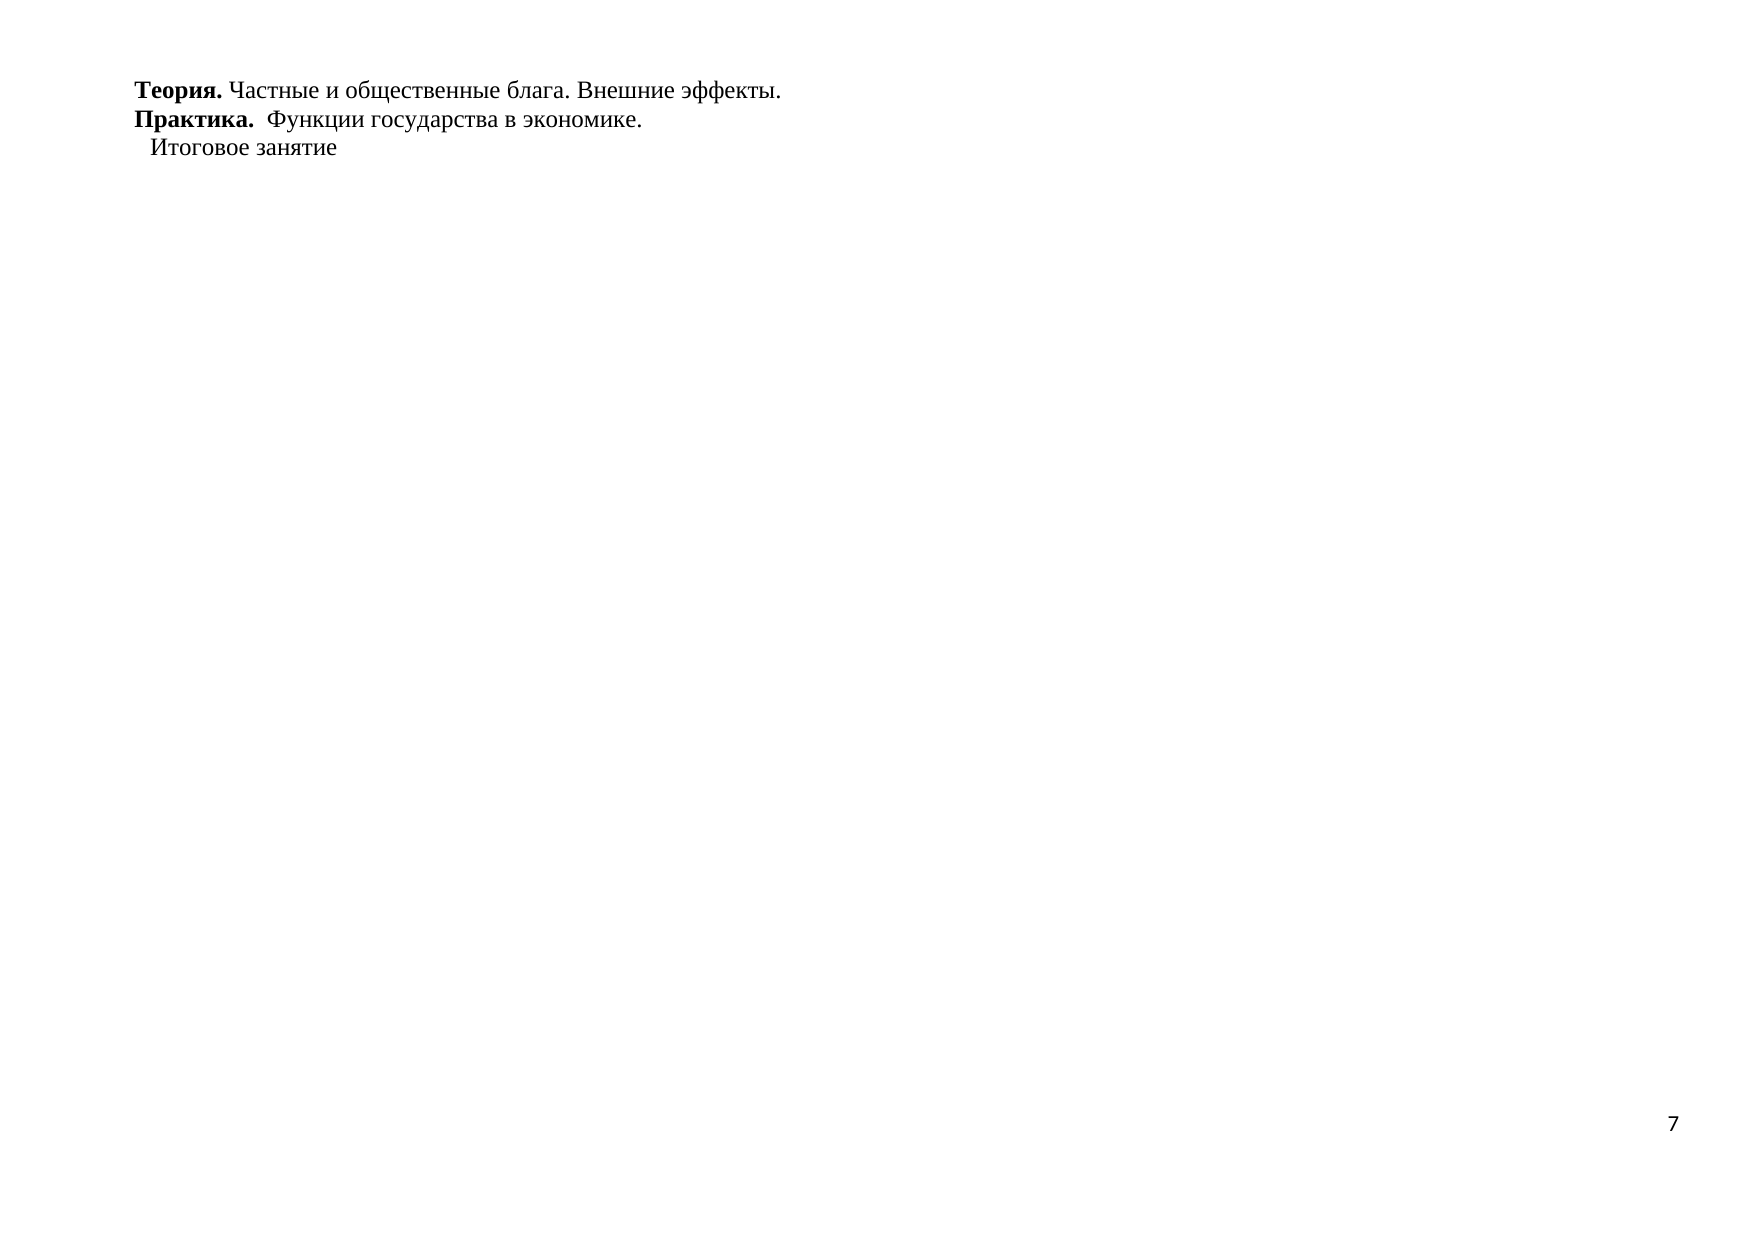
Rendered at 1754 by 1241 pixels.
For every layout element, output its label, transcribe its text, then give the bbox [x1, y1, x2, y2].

text Практика. Функции государства в экономике. [134, 104, 1637, 132]
text Итоговое занятие [75, 132, 1679, 161]
text Теория. Частные и общественные блага. Внешние эффекты. [134, 75, 1637, 104]
